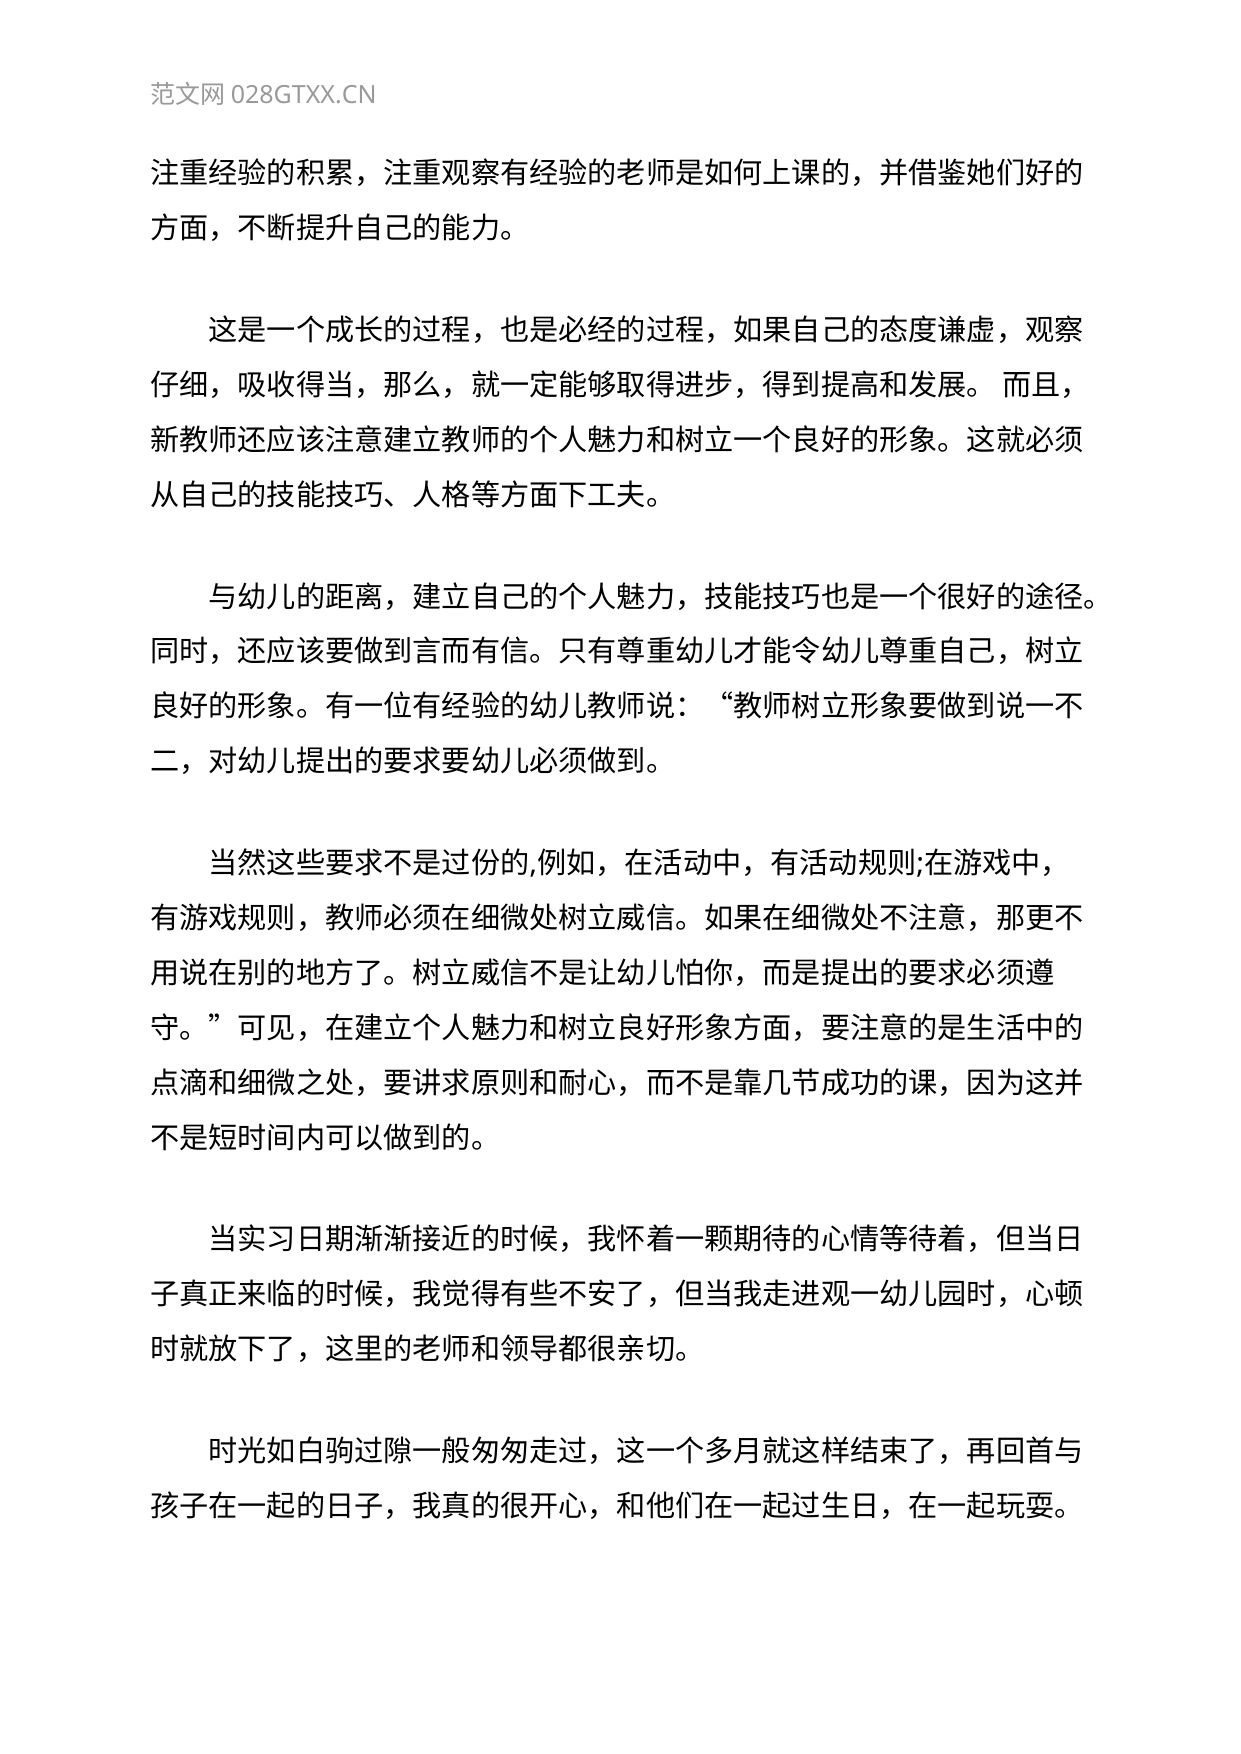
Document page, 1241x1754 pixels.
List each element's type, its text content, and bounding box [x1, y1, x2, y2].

text 与幼儿的距离，建立自己的个人魅力，技能技巧也是一个很好的途径。同时，还应该要做到言而有信。只有尊重幼儿才能令幼儿尊重自己，树立良好的形象。有一位有经验的幼儿教师说：“教师树立形象要做到说一不二，对幼儿提出的要求要幼儿必须做到。 [150, 573, 1090, 780]
text 当实习日期渐渐接近的时候，我怀着一颗期待的心情等待着，但当日子真正来临的时候，我觉得有些不安了，但当我走进观一幼儿园时，心顿时就放下了，这里的老师和领导都很亲切。 [150, 1216, 1090, 1368]
text 当然这些要求不是过份的,例如，在活动中，有活动规则;在游戏中，有游戏规则，教师必须在细微处树立威信。如果在细微处不注意，那更不用说在别的地方了。树立威信不是让幼儿怕你，而是提出的要求必须遵守。”可见，在建立个人魅力和树立良好形象方面，要注意的是生活中的点滴和细微之处，要讲求原则和耐心，而不是靠几节成功的课，因为这并不是短时间内可以做到的。 [150, 839, 1090, 1156]
text 这是一个成长的过程，也是必经的过程，如果自己的态度谦虚，观察仔细，吸收得当，那么，就一定能够取得进步，得到提高和发展。 而且，新教师还应该注意建立教师的个人魅力和树立一个良好的形象。这就必须从自己的技能技巧、人格等方面下工夫。 [150, 307, 1090, 514]
text 时光如白驹过隙一般匆匆走过，这一个多月就这样结束了，再回首与孩子在一起的日子，我真的很开心，和他们在一起过生日，在一起玩耍。 [150, 1427, 1090, 1525]
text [150, 150, 1090, 247]
